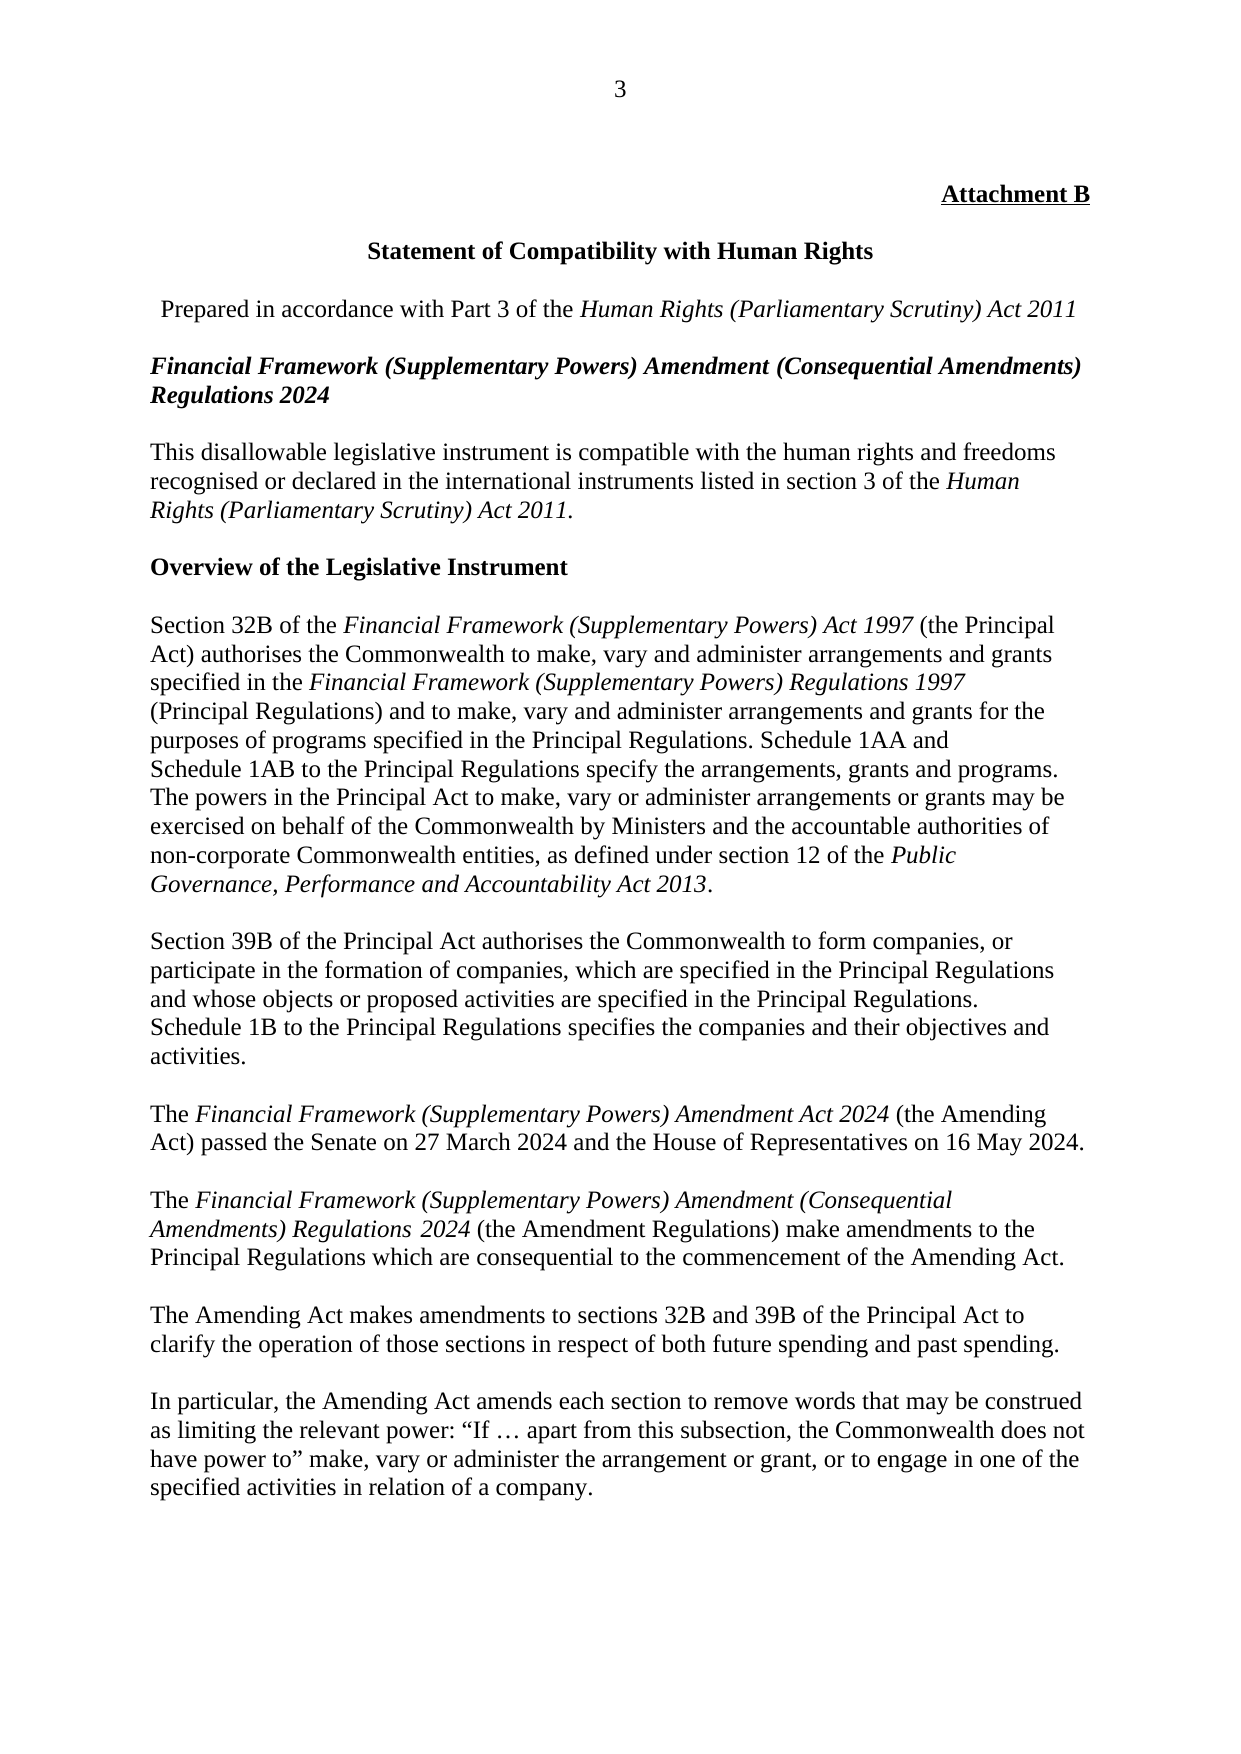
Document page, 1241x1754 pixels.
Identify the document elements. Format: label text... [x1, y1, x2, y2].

text Section 39B of the Principal Act authorises the Commonwealth to form companies, or participate in the formation of companies, which are specified in the Principal Regulations and whose objects or proposed activities are specified in the Principal Regulations. Schedule 1B to the Principal Regulations specifies the companies and their objectives and activities. [150, 926, 1090, 1070]
text Statement of Compatibility with Human Rights [150, 236, 1090, 265]
text This disallowable legislative instrument is compatible with the human rights and freedoms recognised or declared in the international instruments listed in section 3 of the Human Rights (Parliamentary Scrutiny) Act 2011. [150, 437, 1090, 524]
text Overview of the Legislative Instrument [150, 552, 1090, 581]
text In particular, the Amending Act amends each section to remove words that may be construed as limiting the relevant power: “If … apart from this subsection, the Commonwealth does not have power to” make, vary or administer the arrangement or grant, or to engage in one of the specified activities in relation of a company. [150, 1386, 1095, 1501]
text Prepared in accordance with Part 3 of the Human Rights (Parliamentary Scrutiny) Act 2011 [150, 294, 1090, 322]
text Attachment B [150, 179, 1090, 207]
text Financial Framework (Supplementary Powers) Amendment (Consequential Amendments) Regulations 2024 [150, 351, 1090, 409]
text The Financial Framework (Supplementary Powers) Amendment Act 2024 (the Amending Act) passed the Senate on 27 March 2024 and the House of Representatives on 16 May 2024. [150, 1099, 1095, 1156]
text Section 32B of the Financial Framework (Supplementary Powers) Act 1997 (the Principal Act) authorises the Commonwealth to make, vary and administer arrangements and grants specified in the Financial Framework (Supplementary Powers) Regulations 1997 (Principal Regulations) and to make, vary and administer arrangements and grants for the purposes of programs specified in the Principal Regulations. Schedule 1AA and Schedule 1AB to the Principal Regulations specify the arrangements, grants and programs. The powers in the Principal Act to make, vary or administer arrangements or grants may be exercised on behalf of the Commonwealth by Ministers and the accountable authorities of non-corporate Commonwealth entities, as defined under section 12 of the Public Governance, Performance and Accountability Act 2013. [150, 610, 1090, 897]
text The Amending Act makes amendments to sections 32B and 39B of the Principal Act to clarify the operation of those sections in respect of both future spending and past spending. [150, 1300, 1095, 1357]
text The Financial Framework (Supplementary Powers) Amendment (Consequential Amendments) Regulations 2024 (the Amendment Regulations) make amendments to the Principal Regulations which are consequential to the commencement of the Amending Act. [150, 1185, 1095, 1271]
